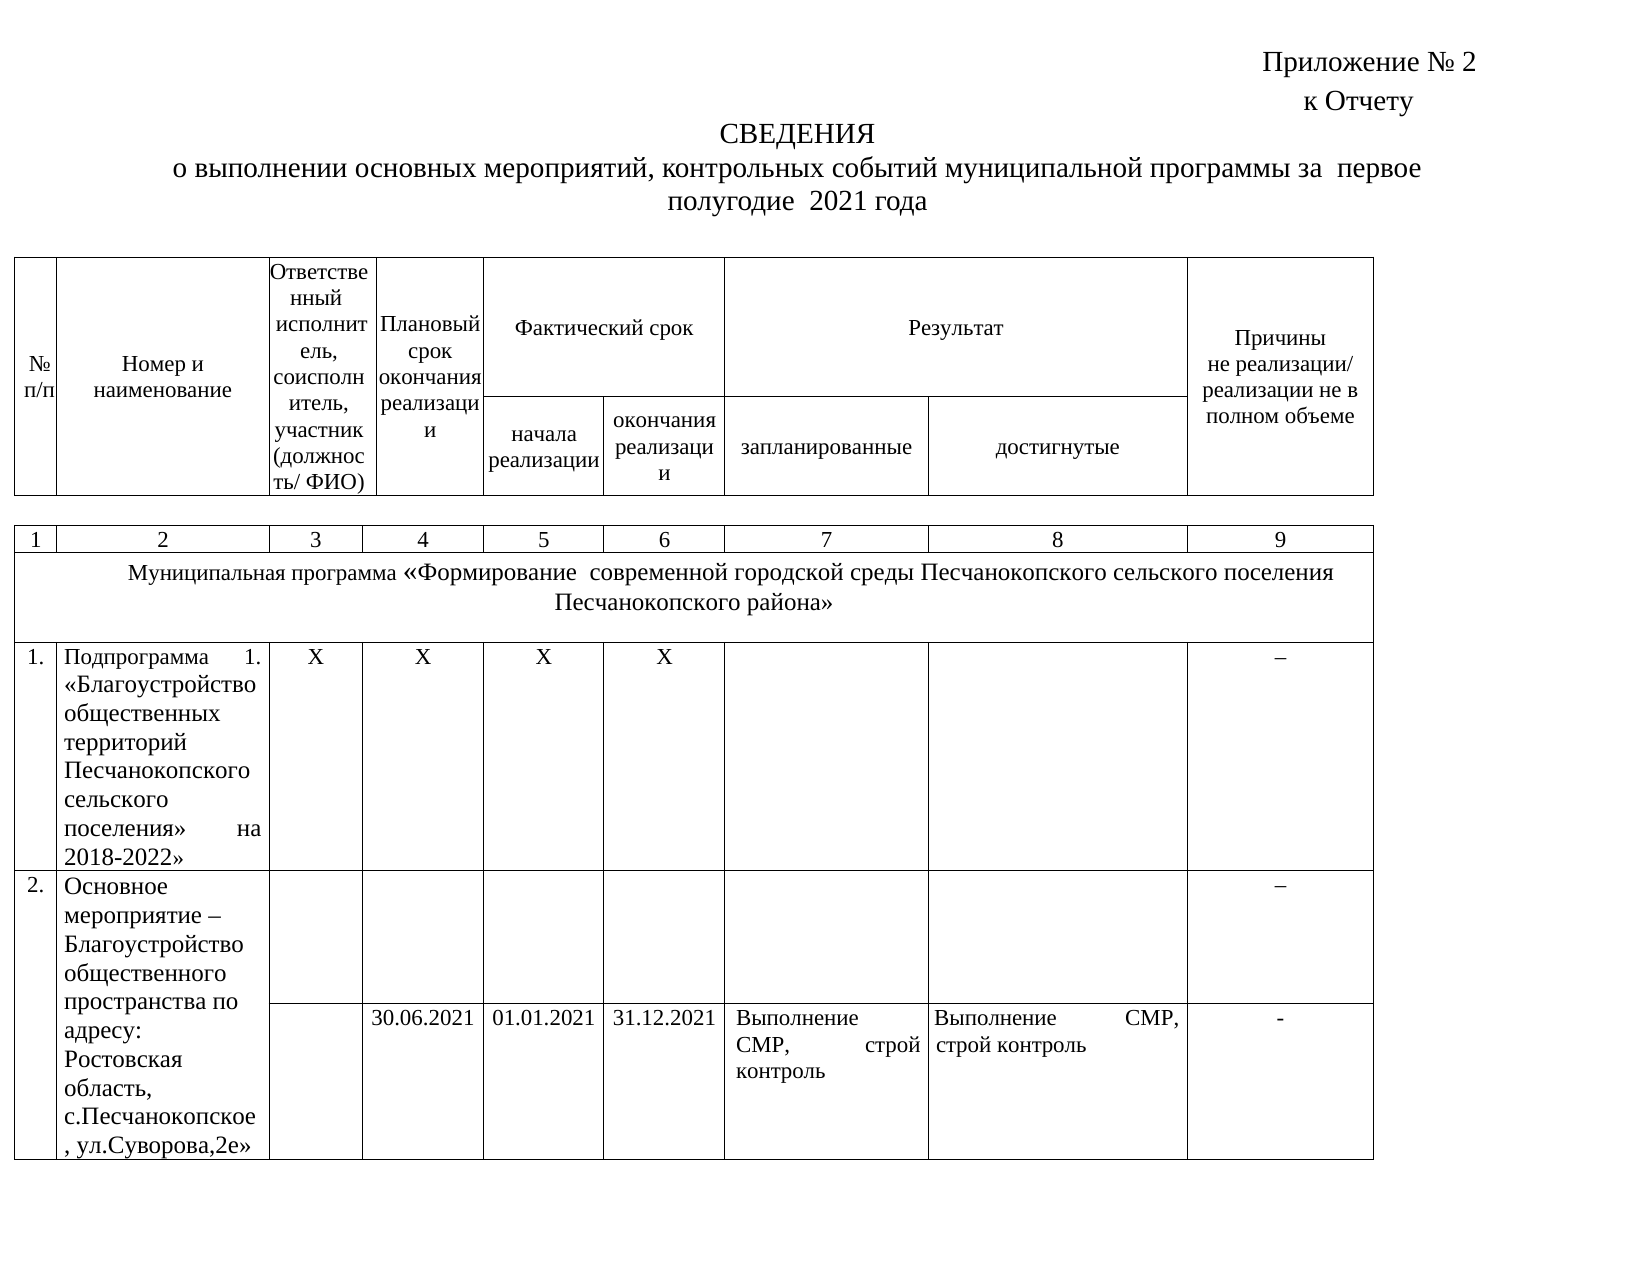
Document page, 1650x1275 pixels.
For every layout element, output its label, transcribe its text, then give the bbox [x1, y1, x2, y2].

table_cell 30.06.2021 [363, 1004, 483, 1159]
table_cell - [1188, 1004, 1373, 1159]
table_header 9 [1188, 526, 1373, 552]
text СВЕДЕНИЯ [118, 116, 1477, 150]
table_header 5 [484, 526, 603, 552]
table_cell [725, 643, 928, 870]
table_cell 01.01.2021 [484, 1004, 603, 1159]
table_header Номер и наименование [57, 258, 269, 495]
table_cell [725, 871, 928, 1003]
text Приложение № 2 [118, 44, 1477, 78]
table_header 1 [15, 526, 56, 552]
table_cell [363, 871, 483, 1003]
table_cell 1. [15, 643, 56, 870]
table_cell Муниципальная программа «Формирование современной городской среды Песчанокопского сельского поселения Песчанокопского района» [15, 553, 1373, 642]
text к Отчету [1240, 83, 1477, 116]
table_header 8 [929, 526, 1187, 552]
table_header 6 [604, 526, 724, 552]
table_header № п/п [15, 258, 56, 495]
table_cell [929, 871, 1187, 1003]
table_cell достигнутые [929, 397, 1187, 495]
table_header 3 [270, 526, 362, 552]
table_cell X [363, 643, 483, 870]
table_cell [484, 871, 603, 1003]
table_cell Выполнение СМР, строй контроль [725, 1004, 928, 1159]
text о выполнении основных мероприятий, контрольных событий муниципальной программы за первое полугодие 2021 года [118, 150, 1477, 217]
table_cell окончания реализации [604, 397, 724, 495]
table_header Фактический срок [484, 258, 724, 396]
table_header Результат [725, 258, 1187, 396]
table_cell [929, 643, 1187, 870]
table_cell [270, 1004, 362, 1159]
table_header 2 [57, 526, 269, 552]
table_cell X [604, 643, 724, 870]
table_cell запланированные [725, 397, 928, 495]
table_cell [604, 871, 724, 1003]
table_header Ответственный исполнитель, соисполнитель, участник (должность/ ФИО) [270, 258, 376, 495]
table_header Причины не реализации/ реализации не в полном объеме [1188, 258, 1373, 495]
table_cell Подпрограмма 1. «Благоустройство общественных территорий Песчанокопского сельского поселения» на 2018-2022» [57, 643, 269, 870]
table_cell [270, 871, 362, 1003]
table_cell 2. [15, 871, 56, 1159]
table_header 7 [725, 526, 928, 552]
table_cell Основное мероприятие – Благоустройство общественного пространства по адресу: Ростовская область, с.Песчанокопское, ул.Суворова,2е» [57, 871, 269, 1159]
table_cell 31.12.2021 [604, 1004, 724, 1159]
table_header Плановый срок окончания реализации [377, 258, 483, 495]
table_cell – [1188, 643, 1373, 870]
table_cell – [1188, 871, 1373, 1003]
table_cell Выполнение СМР, строй контроль [929, 1004, 1187, 1159]
table_cell X [484, 643, 603, 870]
table_header 4 [363, 526, 483, 552]
table_cell начала реализации [484, 397, 603, 495]
table_cell X [270, 643, 362, 870]
